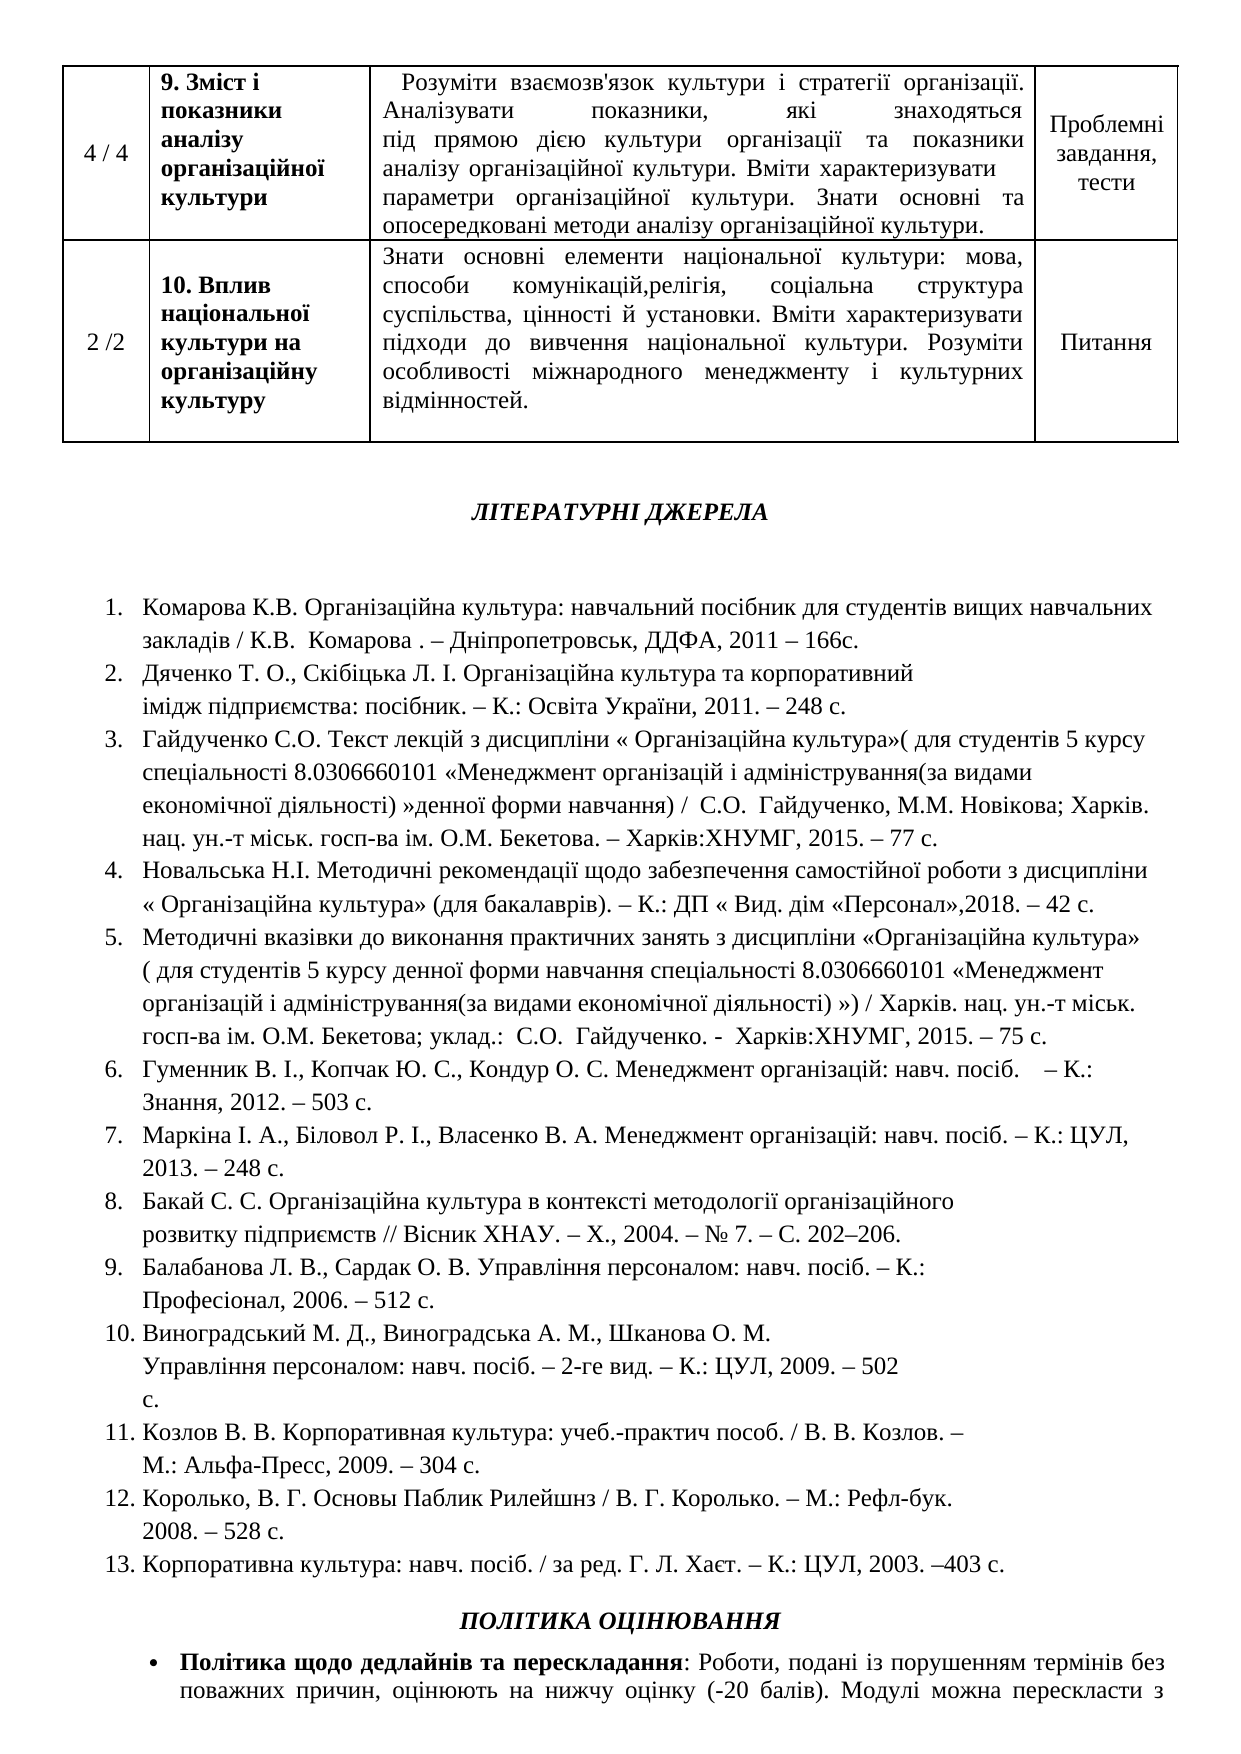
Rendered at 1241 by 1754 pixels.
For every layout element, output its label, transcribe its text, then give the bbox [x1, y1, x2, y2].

list Бакай С. С. Організаційна культура в контексті методології організаційного розвитку підприємств // Вісник ХНАУ. – Х., 2004. – № 7. – С. 202–206. [104, 1186, 955, 1248]
table_cell Питання [1036, 241, 1177, 441]
list Дяченко Т. О., Скібіцька Л. І. Організаційна культура та корпоративний імідж підприємства: посібник. – К.: Освіта України, 2011. – 248 с. [104, 658, 914, 719]
list Комарова К.В. Організаційна культура: навчальний посібник для студентів вищих навчальних закладів / К.В. Комарова . – Дніпропетровськ, ДДФА, 2011 – 166с. [104, 592, 1159, 653]
list Гайдученко С.О. Текст лекцій з дисципліни « Організаційна культура»( для студентів 5 курсу спеціальності 8.0306660101 «Менеджмент організацій і адміністрування(за видами [104, 724, 1151, 786]
text економічної діяльності) »денної форми навчання) / С.О. Гайдученко, М.М. Новікова; Харків. нац. ун.-т міськ. госп-ва ім. О.М. Бекетова. – Харків:ХНУМГ, 2015. – 77 с. [142, 790, 1188, 852]
list Королько, В. Г. Основы Паблик Рилейшнз / В. Г. Королько. – М.: Рефл-бук. 2008. – 528 с. [104, 1483, 953, 1545]
list Корпоративна культура: навч. посіб. / за ред. Г. Л. Хаєт. – К.: ЦУЛ, 2003. –403 с. [104, 1549, 1190, 1578]
list Новальська Н.І. Методичні рекомендації щодо забезпечення самостійної роботи з дисципліни [104, 856, 1190, 885]
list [150, 1647, 1165, 1704]
text « Організаційна культура» (для бакалаврів). – К.: ДП « Вид. дім «Персонал»,2018. – 42 с. [142, 889, 1190, 918]
text ЛІТЕРАТУРНІ ДЖЕРЕЛА [458, 497, 783, 526]
table_cell 2 /2 [64, 241, 149, 441]
table_cell 10. Вплив національної культури на організаційну культуру [150, 241, 369, 441]
list Козлов В. В. Корпоративная культура: учеб.-практич пособ. / В. В. Козлов. – М.: Альфа-Пресс, 2009. – 304 с. [104, 1417, 964, 1479]
subtitle ПОЛІТИКА ОЦІНЮВАННЯ [458, 1606, 782, 1635]
table_cell 9. Зміст і показники аналізу організаційної культури [150, 67, 369, 239]
table_cell Розуміти взаємозв'язок культури і стратегії організації. Аналізувати показники, які знаходяться під прямою дією культури організації та показники аналізу організаційної культури. Вміти характеризувати параметри організаційної культури. Знати основні та опосередковані методи аналізу організаційної культури. [371, 67, 1034, 239]
list Методичні вказівки до виконання практичних занять з дисципліни «Організаційна культура» ( для студентів 5 курсу денної форми навчання спеціальності 8.0306660101 «Менеджмент організацій і адміністрування(за видами економічної діяльності) ») / Харків. нац. ун.-т міськ. госп-ва ім. О.М. Бекетова; уклад.: С.О. Гайдученко. - Харків:ХНУМГ, 2015. – 75 с. [104, 922, 1154, 1050]
table_cell 4 / 4 [64, 67, 149, 239]
list Виноградський М. Д., Виноградська А. М., Шканова О. М. Управління персоналом: навч. посіб. – 2-ге вид. – К.: ЦУЛ, 2009. – 502 с. [104, 1318, 902, 1413]
table_cell Проблемні завдання, тести [1036, 67, 1177, 239]
list Гуменник В. І., Копчак Ю. С., Кондур О. С. Менеджмент організацій: навч. посіб. – К.: Знання, 2012. – 503 с. [104, 1054, 1093, 1116]
list Балабанова Л. В., Сардак О. В. Управління персоналом: навч. посіб. – К.: Професіонал, 2006. – 512 с. [104, 1252, 926, 1314]
table_cell Знати основні елементи національної культури: мова, способи комунікацій,релігія, соціальна структура суспільства, цінності й установки. Вміти характеризувати підходи до вивчення національної культури. Розуміти особливості міжнародного менеджменту і культурних відмінностей. [371, 241, 1034, 441]
list Маркіна І. А., Біловол Р. І., Власенко В. А. Менеджмент організацій: навч. посіб. – К.: ЦУЛ, 2013. – 248 с. [104, 1120, 1135, 1182]
